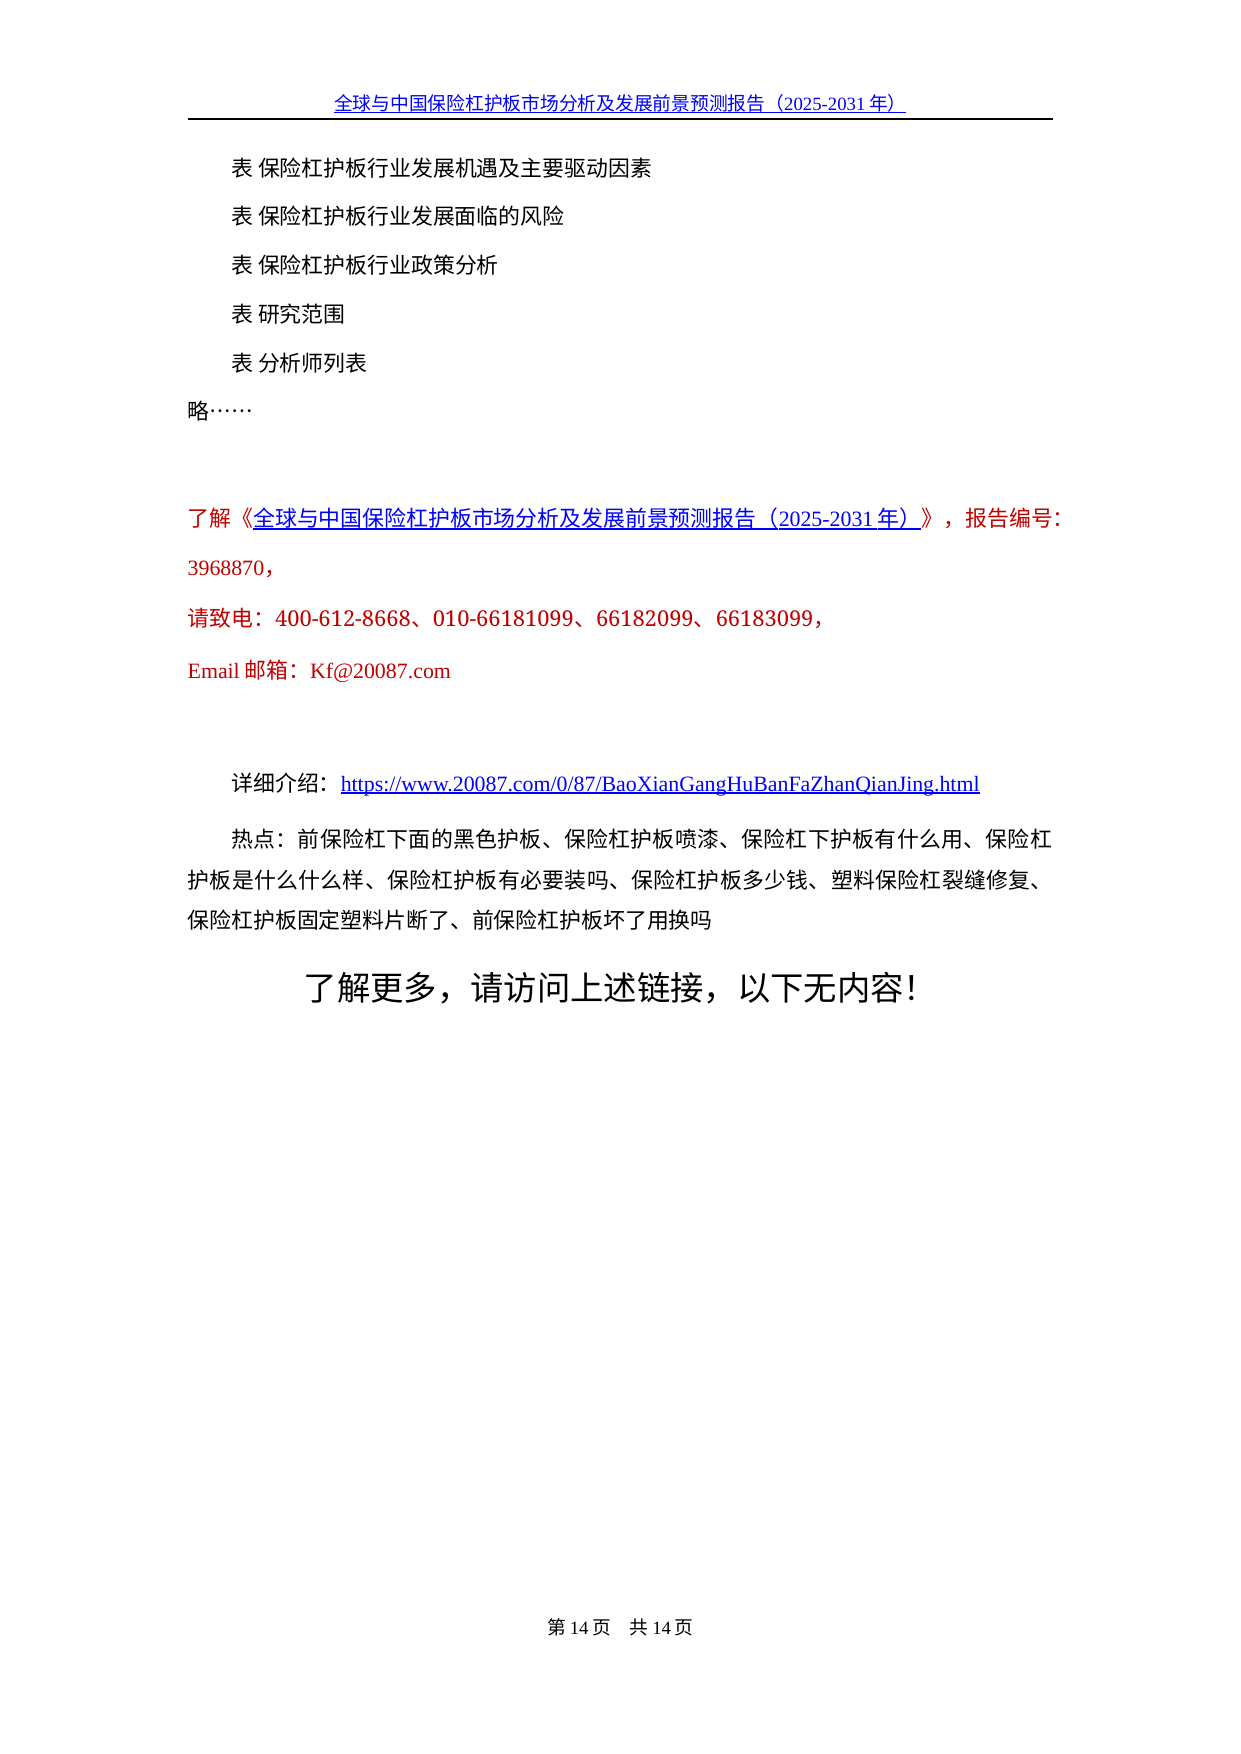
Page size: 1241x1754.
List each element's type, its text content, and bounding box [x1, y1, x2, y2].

text 详细介绍：https://www.20087.com/0/87/BaoXianGangHuBanFaZhanQianJing.html [187, 765, 1053, 798]
title 了解更多，请访问上述链接，以下无内容！ [187, 953, 1053, 1018]
text 请致电：400-612-8668、010-66181099、66182099、66183099， [187, 601, 1053, 633]
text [187, 150, 1053, 426]
text 了解《全球与中国保险杠护板市场分析及发展前景预测报告（2025-2031年）》，报告编号：3968870， [187, 500, 1053, 582]
text Email邮箱：Kf@20087.com [187, 652, 1053, 685]
text 热点：前保险杠下面的黑色护板、保险杠护板喷漆、保险杠下护板有什么用、保险杠护板是什么什么样、保险杠护板有必要装吗、保险杠护板多少钱、塑料保险杠裂缝修复、保险杠护板固定塑料片断了、前保险杠护板坏了用换吗 [187, 822, 1053, 936]
